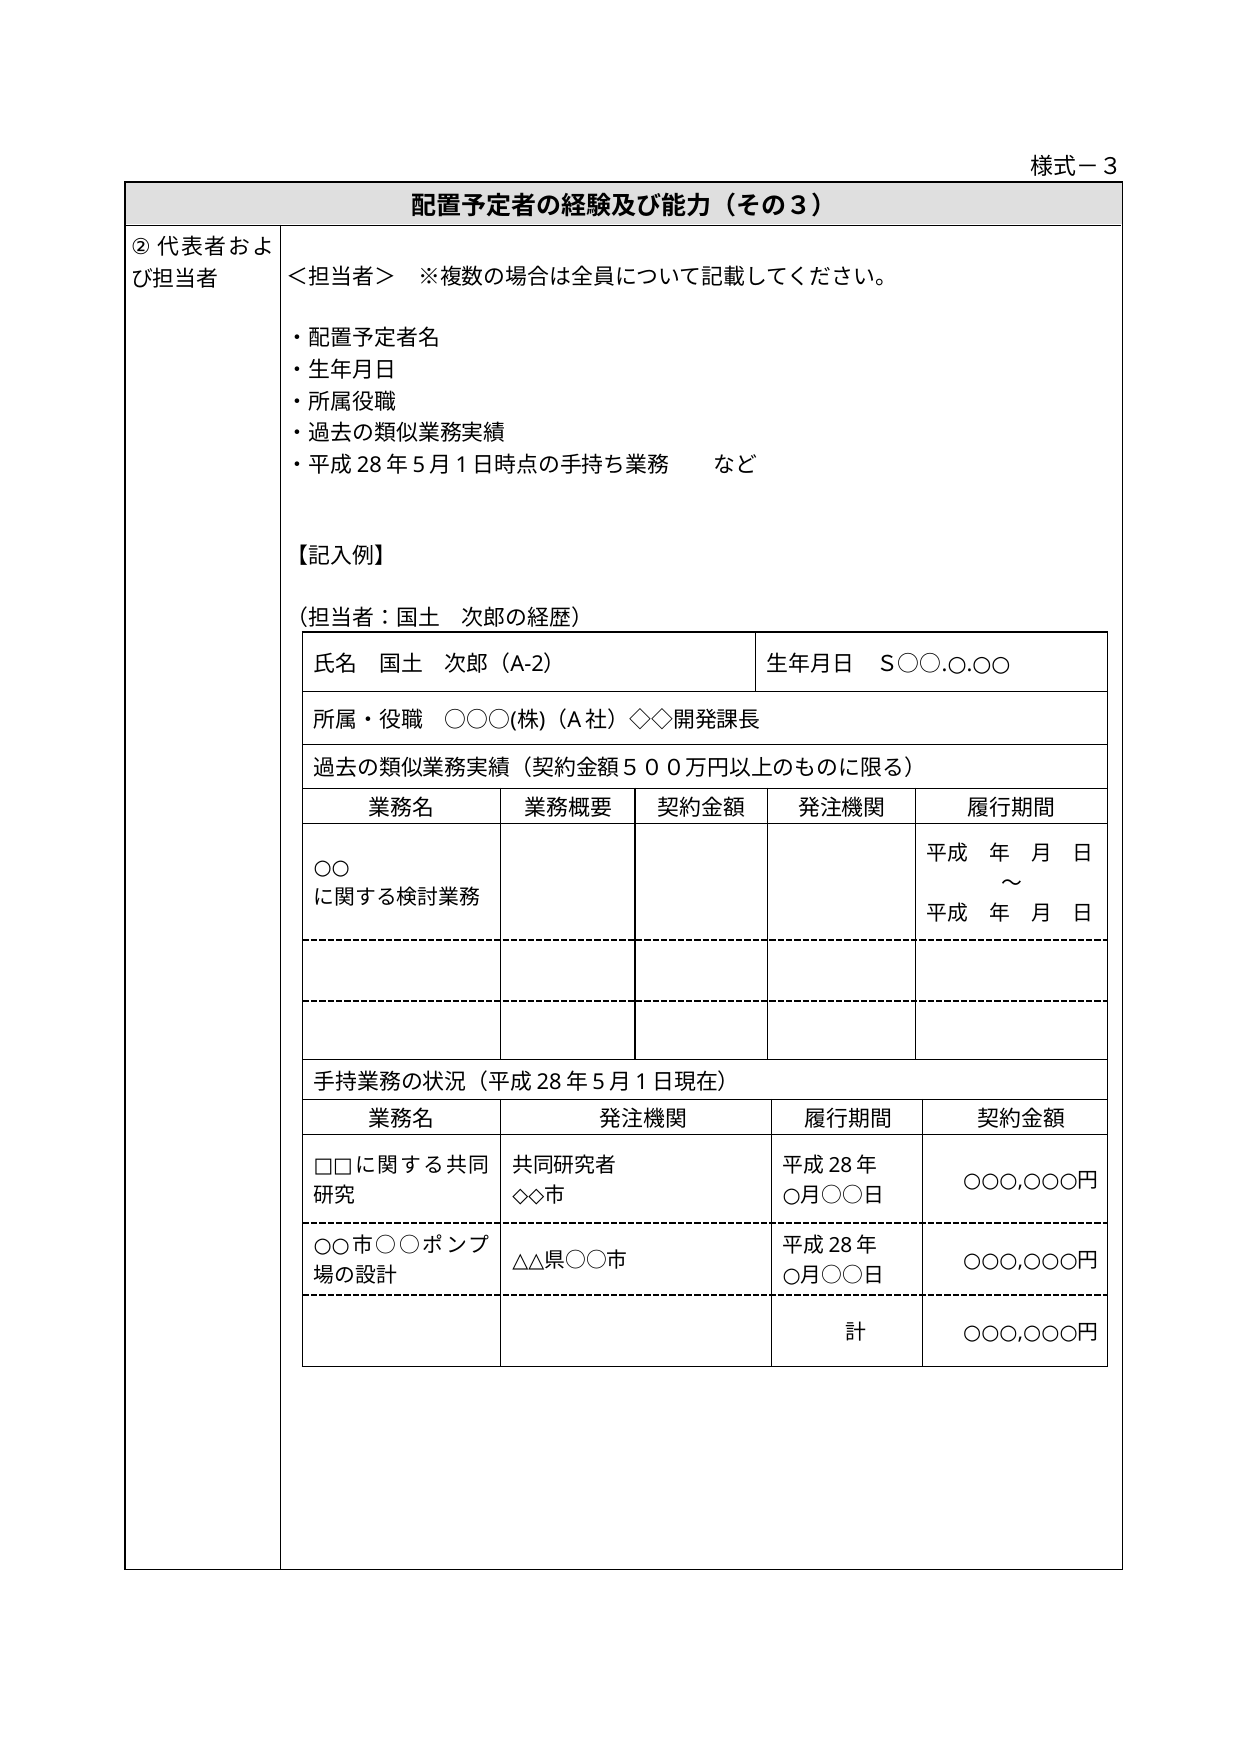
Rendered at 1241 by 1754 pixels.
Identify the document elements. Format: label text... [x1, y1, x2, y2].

table_cell ②代表者および担当者 [126, 226, 280, 1568]
table_header 配置予定者の経験及び能力（その３） [126, 183, 1122, 224]
text 様式－３ [118, 148, 1122, 181]
table_cell ＜担当者＞ ※複数の場合は全員について記載してください。 ・配置予定者名 ・生年月日 ・所属役職 ・過去の類似業務実績 ・平成28年5月1日時点の手持ち業務 など 【記入例】 （担当者：国土 次郎の経歴） [281, 225, 1122, 1568]
